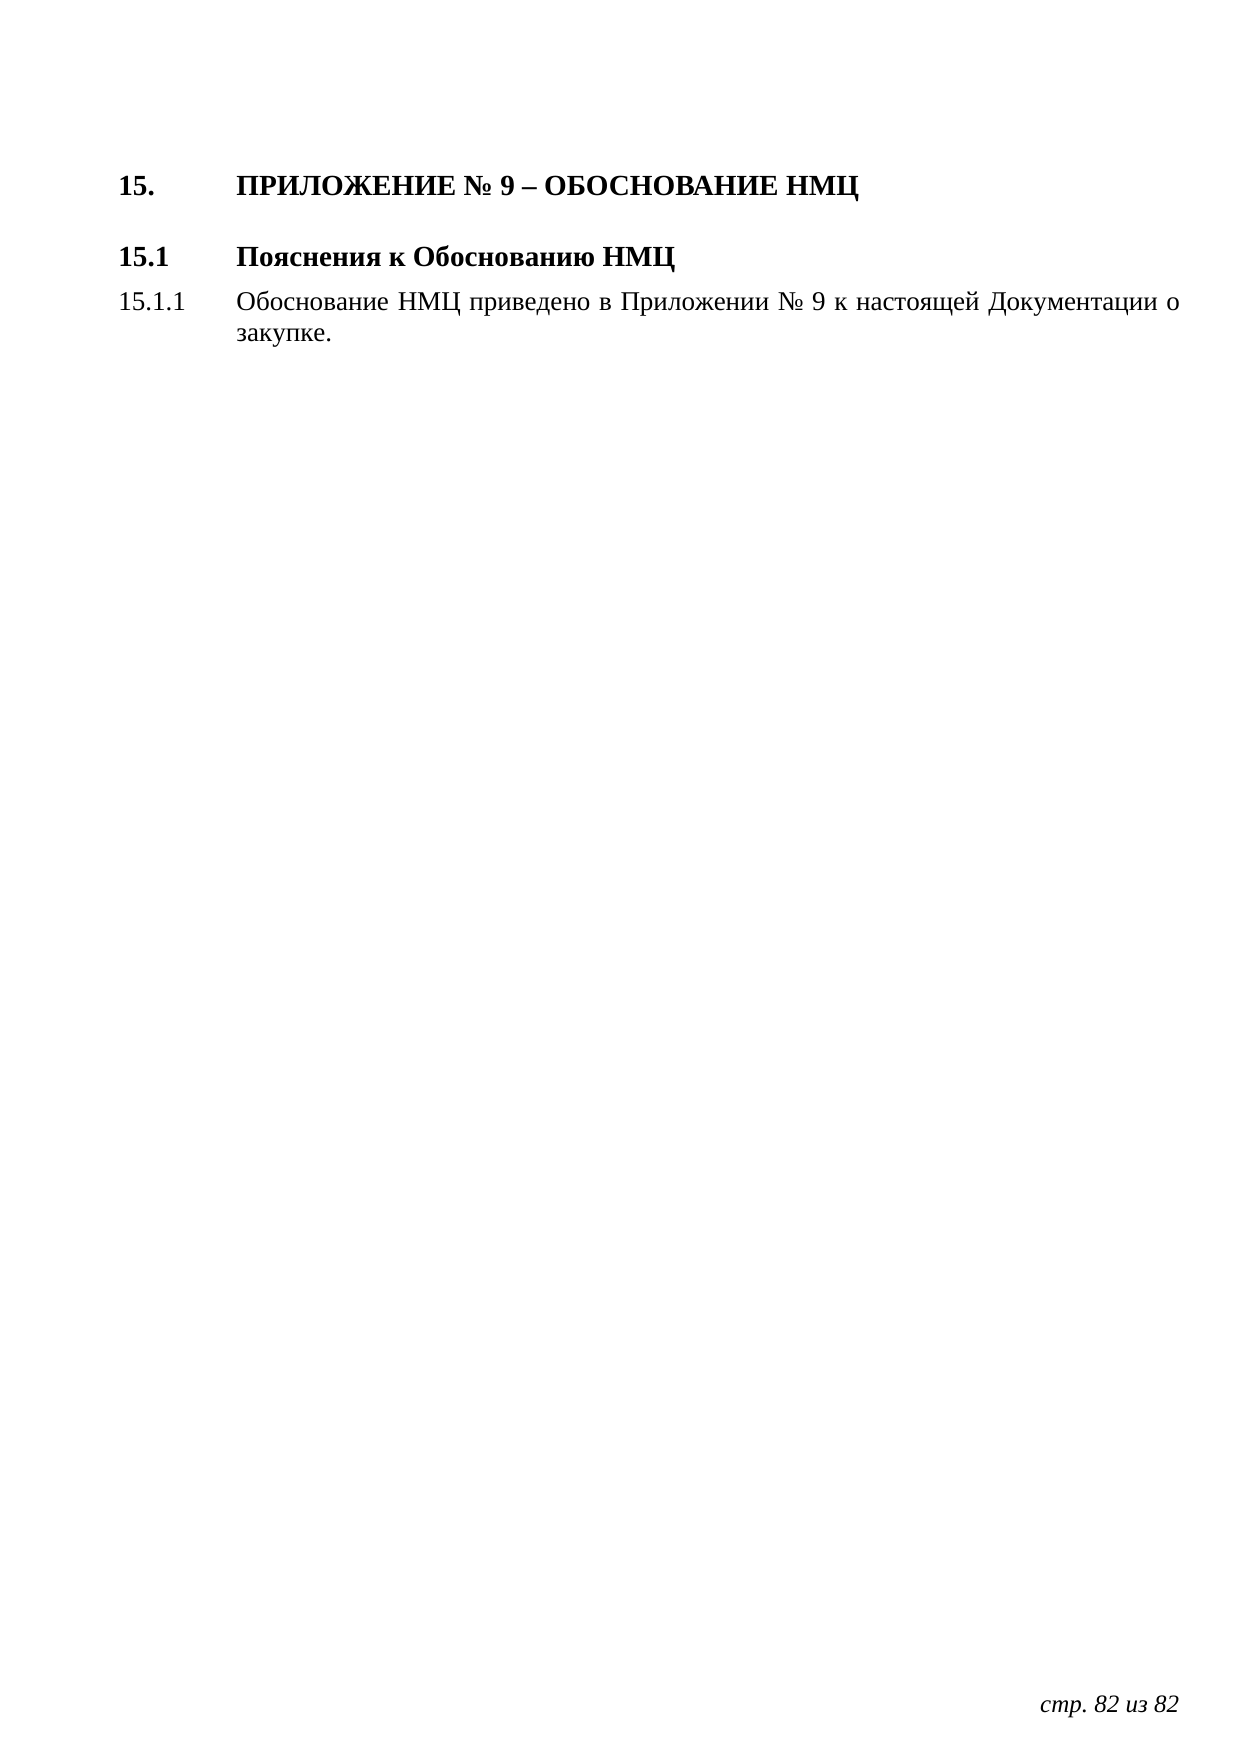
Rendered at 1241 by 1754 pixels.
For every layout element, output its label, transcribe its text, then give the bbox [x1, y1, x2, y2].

subtitle ПРИЛОЖЕНИЕ № 9 – Обоснование НМЦ [118, 168, 1181, 202]
subtitle Пояснения к Обоснованию НМЦ [118, 239, 1181, 273]
list Обоснование НМЦ приведено в Приложении № 9 к настоящей Документации о закупке. [118, 285, 1181, 347]
